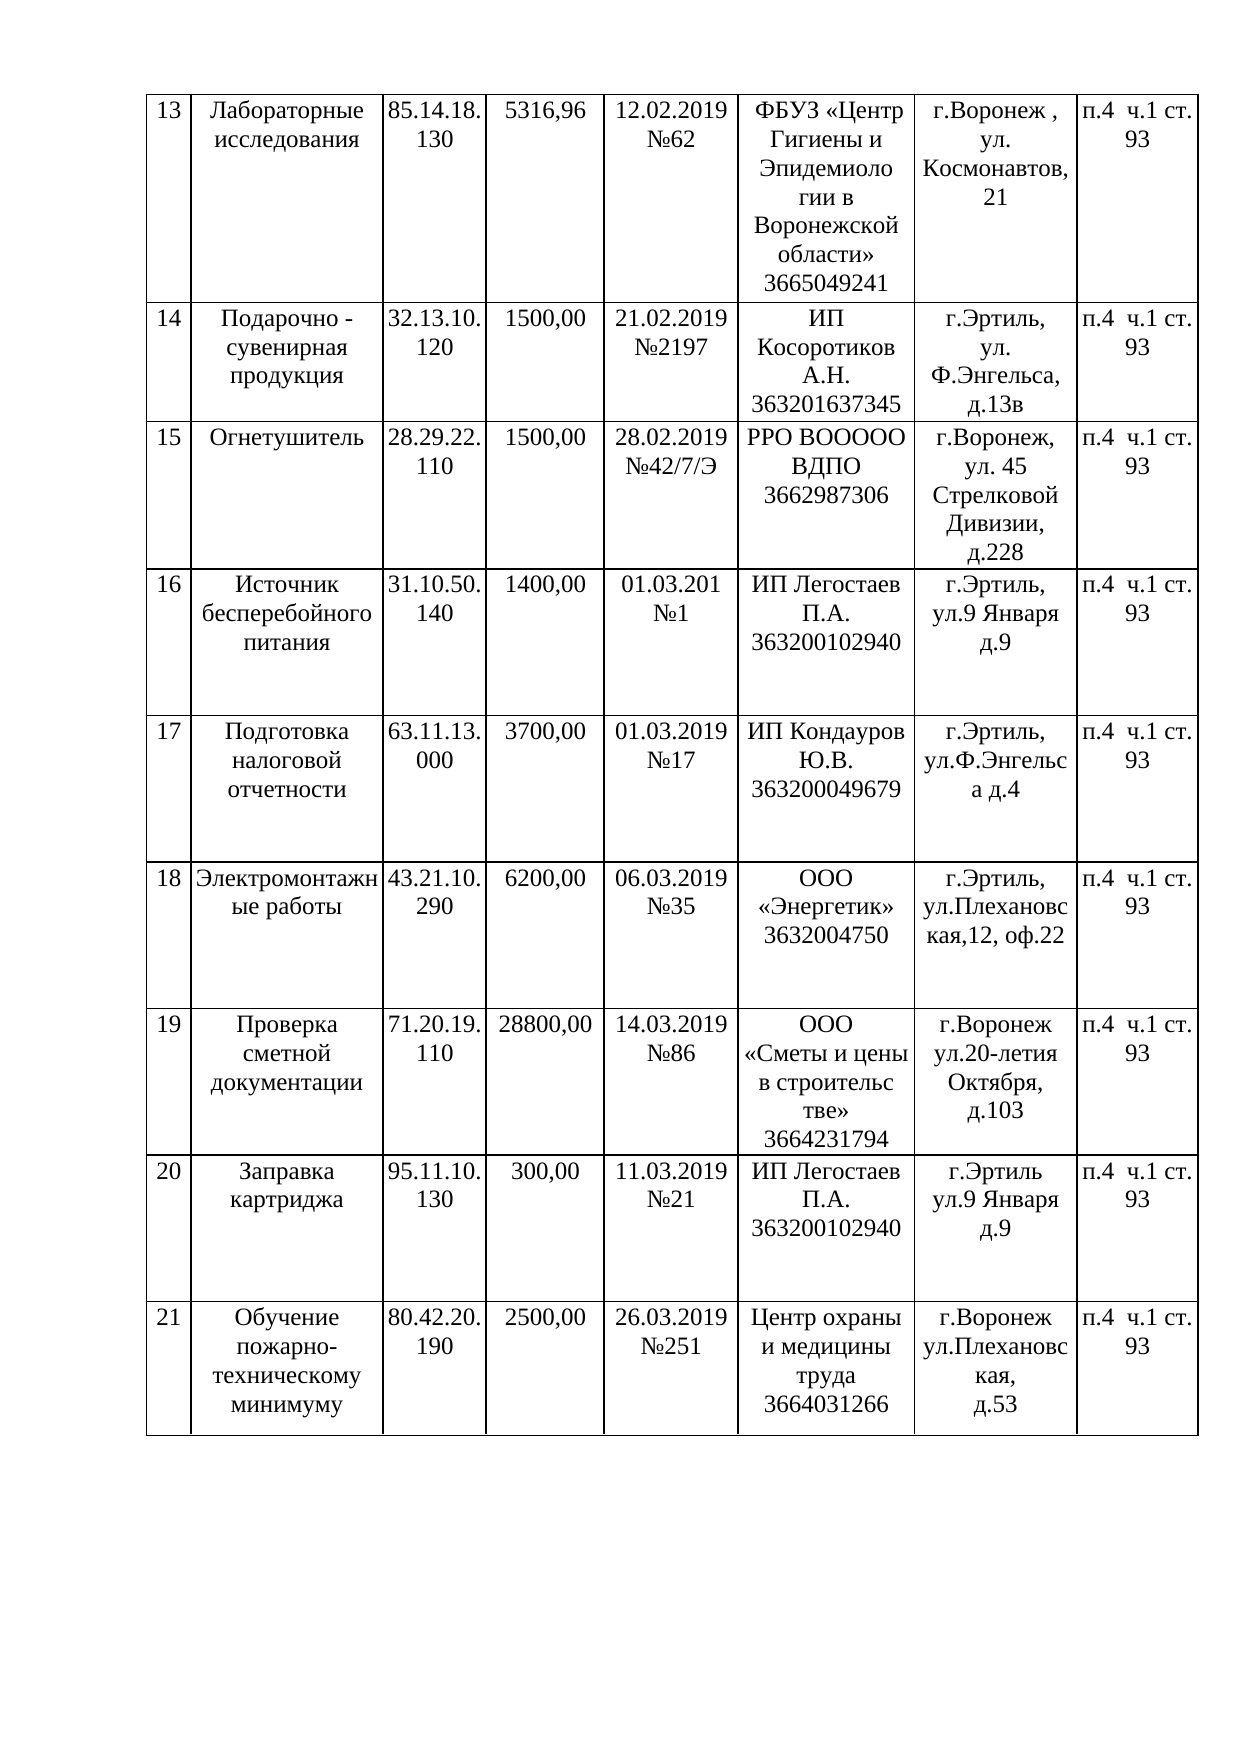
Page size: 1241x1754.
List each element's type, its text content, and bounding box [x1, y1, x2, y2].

table_cell Центр охраны и медицины труда 3664031266 [739, 1302, 914, 1434]
table_cell Огнетушитель [192, 422, 382, 568]
table_cell ООО «Сметы и цены в строительс тве» 3664231794 [739, 1009, 914, 1154]
table_cell ФБУЗ «Центр Гигиены и Эпидемиоло гии в Воронежской области» 3665049241 [739, 95, 914, 302]
table_cell п.4 ч.1 ст. 93 [1078, 716, 1197, 861]
table_cell п.4 ч.1 ст. 93 [1078, 1009, 1197, 1154]
table_cell г.Воронеж , ул. Космонавтов, 21 [915, 95, 1076, 302]
table_cell 11.03.2019 №21 [605, 1156, 737, 1301]
table_cell 1500,00 [487, 303, 603, 421]
table_cell 32.13.10.120 [384, 303, 485, 421]
table_cell 85.14.18.130 [384, 95, 485, 302]
table_cell Подготовка налоговой отчетности [192, 716, 382, 861]
table_cell 20 [147, 1156, 190, 1301]
table_cell г.Эртиль, ул.Ф.Энгельса д.4 [915, 716, 1076, 861]
table_cell г.Воронеж, ул. 45 Стрелковой Дивизии, д.228 [915, 422, 1076, 568]
table_cell 6200,00 [487, 863, 603, 1008]
table_cell 95.11.10.130 [384, 1156, 485, 1301]
table_cell 28.29.22.110 [384, 422, 485, 568]
table_cell 26.03.2019 №251 [605, 1302, 737, 1434]
table_cell 18 [147, 863, 190, 1008]
table_cell Источник бесперебойного питания [192, 570, 382, 714]
table_cell п.4 ч.1 ст. 93 [1078, 570, 1197, 714]
table_cell ИП Кондауров Ю.В. 363200049679 [739, 716, 914, 861]
table_cell г.Эртиль ул.9 Января д.9 [915, 1156, 1076, 1301]
table_cell 14.03.2019 №86 [605, 1009, 737, 1154]
table_cell 71.20.19.110 [384, 1009, 485, 1154]
table_cell Подарочно -сувенирная продукция [192, 303, 382, 421]
table_cell п.4 ч.1 ст. 93 [1078, 303, 1197, 421]
table_cell 43.21.10.290 [384, 863, 485, 1008]
table_cell 14 [147, 303, 190, 421]
table_cell Заправка картриджа [192, 1156, 382, 1301]
table_cell 16 [147, 570, 190, 714]
table_cell 15 [147, 422, 190, 568]
table_cell 19 [147, 1009, 190, 1154]
table_cell п.4 ч.1 ст. 93 [1078, 1302, 1197, 1434]
table_cell г.Воронеж ул.Плехановс кая, д.53 [915, 1302, 1076, 1434]
table_cell 5316,96 [487, 95, 603, 302]
table_cell п.4 ч.1 ст. 93 [1078, 1156, 1197, 1301]
table_cell ИП Косоротиков А.Н. 363201637345 [739, 303, 914, 421]
table_cell ООО «Энергетик» 3632004750 [739, 863, 914, 1008]
table_cell п.4 ч.1 ст. 93 [1078, 422, 1197, 568]
table_cell 1400,00 [487, 570, 603, 714]
table_cell г.Эртиль, ул.Плехановская,12, оф.22 [915, 863, 1076, 1008]
table_cell п.4 ч.1 ст. 93 [1078, 863, 1197, 1008]
table_cell ИП Легостаев П.А. 363200102940 [739, 570, 914, 714]
table_cell 17 [147, 716, 190, 861]
table_cell г.Эртиль, ул.9 Января д.9 [915, 570, 1076, 714]
table_cell 80.42.20.190 [384, 1302, 485, 1434]
table_cell г.Воронеж ул.20-летия Октября, д.103 [915, 1009, 1076, 1154]
table_cell ИП Легостаев П.А. 363200102940 [739, 1156, 914, 1301]
table_cell Лабораторные исследования [192, 95, 382, 302]
table_cell 01.03.2019 №17 [605, 716, 737, 861]
table_cell 63.11.13.000 [384, 716, 485, 861]
table_cell 28800,00 [487, 1009, 603, 1154]
table_cell Обучение пожарно-техническому минимуму [192, 1302, 382, 1434]
table_cell 1500,00 [487, 422, 603, 568]
table_cell 13 [147, 95, 190, 302]
table_cell 01.03.201 №1 [605, 570, 737, 714]
table_cell 31.10.50.140 [384, 570, 485, 714]
table_cell 3700,00 [487, 716, 603, 861]
table_cell г.Эртиль, ул. Ф.Энгельса, д.13в [915, 303, 1076, 421]
table_cell 21 [147, 1302, 190, 1434]
table_cell 12.02.2019 №62 [605, 95, 737, 302]
table_cell 28.02.2019 №42/7/Э [605, 422, 737, 568]
table_cell Проверка сметной документации [192, 1009, 382, 1154]
table_cell 21.02.2019 №2197 [605, 303, 737, 421]
table_cell РРО ВООООО ВДПО 3662987306 [739, 422, 914, 568]
table_cell 06.03.2019 №35 [605, 863, 737, 1008]
table_cell п.4 ч.1 ст. 93 [1078, 95, 1197, 302]
table_cell 2500,00 [487, 1302, 603, 1434]
table_cell 300,00 [487, 1156, 603, 1301]
table_cell Электромонтажные работы [192, 863, 382, 1008]
